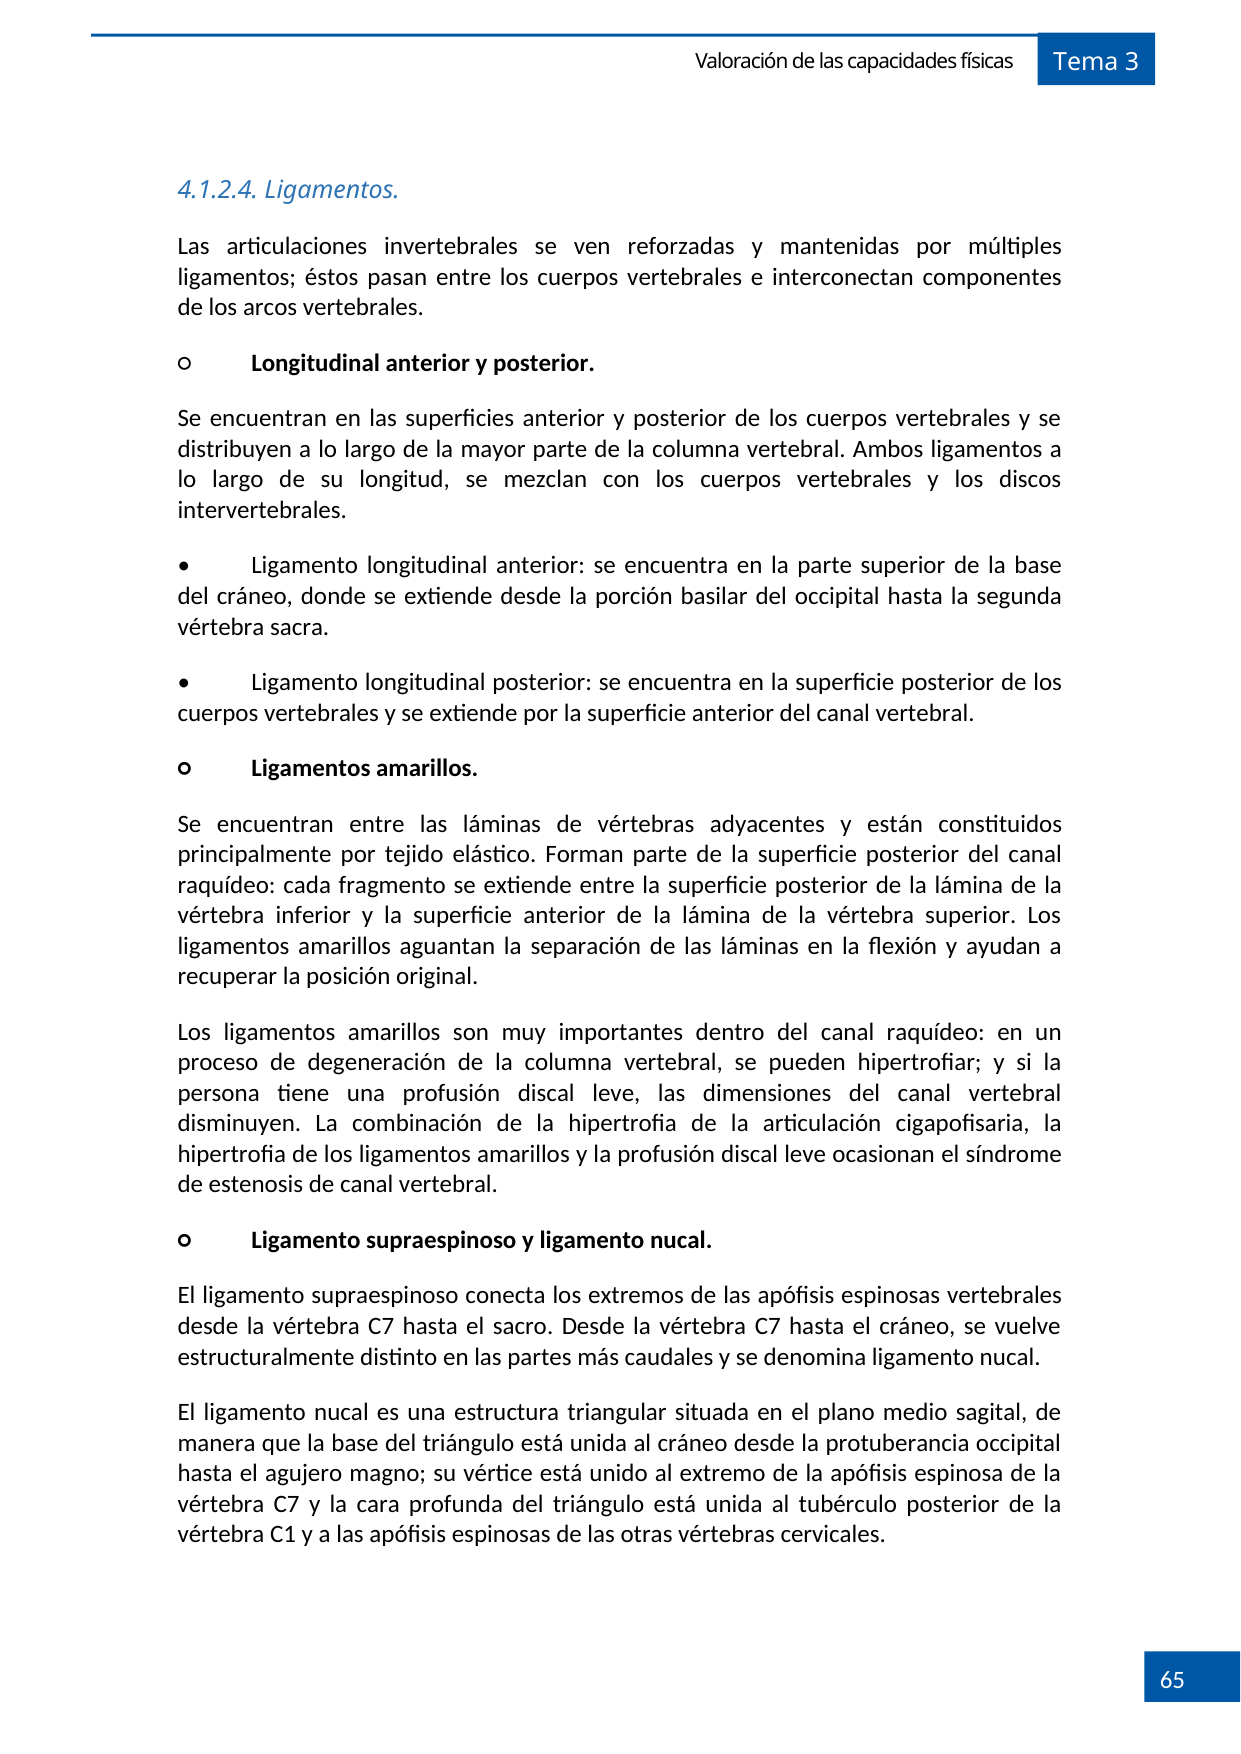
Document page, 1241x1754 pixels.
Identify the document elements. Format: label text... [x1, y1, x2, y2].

text Las articulaciones invertebrales se ven reforzadas y mantenidas por múltiples ligamentos; éstos pasan entre los cuerpos vertebrales e interconectan componentes de los arcos vertebrales. [177, 231, 1063, 322]
text Los ligamentos amarillos son muy importantes dentro del canal raquídeo: en un proceso de degeneración de la columna vertebral, se pueden hipertrofiar; y si la persona tiene una profusión discal leve, las dimensiones del canal vertebral disminuyen. La combinación de la hipertrofia de la articulación cigapofisaria, la hipertrofia de los ligamentos amarillos y la profusión discal leve ocasionan el síndrome de estenosis de canal vertebral. [177, 1016, 1063, 1199]
text • Ligamento longitudinal anterior: se encuentra en la parte superior de la base del cráneo, donde se extiende desde la porción basilar del occipital hasta la segunda vértebra sacra. [177, 550, 1063, 641]
text ○ Ligamento supraespinoso y ligamento nucal. [177, 1224, 1063, 1254]
text • Ligamento longitudinal posterior: se encuentra en la superficie posterior de los cuerpos vertebrales y se extiende por la superficie anterior del canal vertebral. [177, 666, 1063, 727]
text ○ Ligamentos amarillos. [177, 752, 1063, 783]
text El ligamento supraespinoso conecta los extremos de las apófisis espinosas vertebrales desde la vértebra C7 hasta el sacro. Desde la vértebra C7 hasta el cráneo, se vuelve estructuralmente distinto en las partes más caudales y se denomina ligamento nucal. [177, 1279, 1063, 1371]
text Se encuentran en las superficies anterior y posterior de los cuerpos vertebrales y se distribuyen a lo largo de la mayor parte de la columna vertebral. Ambos ligamentos a lo largo de su longitud, se mezclan con los cuerpos vertebrales y los discos intervertebrales. [177, 403, 1063, 525]
text El ligamento nucal es una estructura triangular situada en el plano medio sagital, de manera que la base del triángulo está unida al cráneo desde la protuberancia occipital hasta el agujero magno; su vértice está unido al extremo de la apófisis espinosa de la vértebra C7 y la cara profunda del triángulo está unida al tubérculo posterior de la vértebra C1 y a las apófisis espinosas de las otras vértebras cervicales. [177, 1396, 1063, 1549]
text ○ Longitudinal anterior y posterior. [177, 347, 1063, 378]
subtitle 4.1.2.4. Ligamentos. [177, 171, 1063, 206]
text Se encuentran entre las láminas de vértebras adyacentes y están constituidos principalmente por tejido elástico. Forman parte de la superficie posterior del canal raquídeo: cada fragmento se extiende entre la superficie posterior de la lámina de la vértebra inferior y la superficie anterior de la lámina de la vértebra superior. Los ligamentos amarillos aguantan la separación de las láminas en la flexión y ayudan a recuperar la posición original. [177, 808, 1063, 991]
